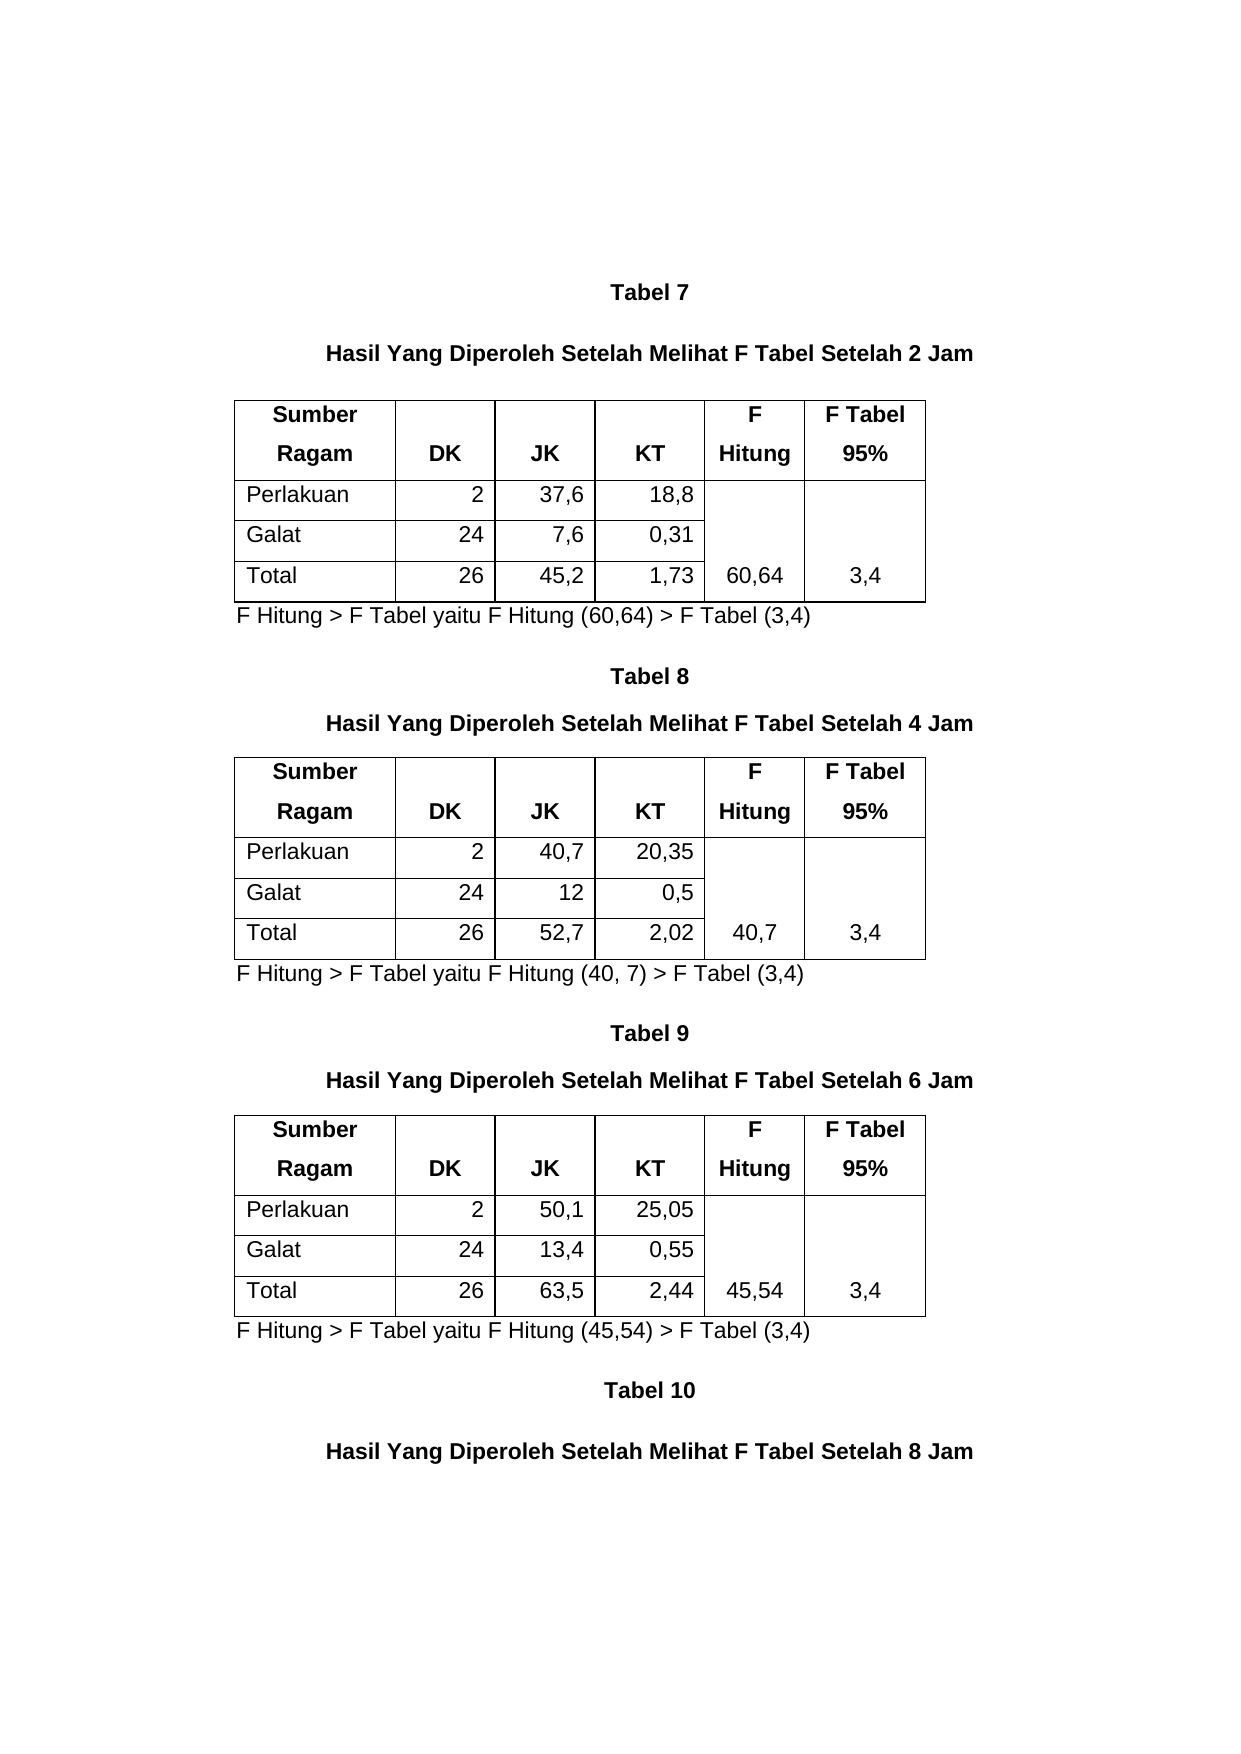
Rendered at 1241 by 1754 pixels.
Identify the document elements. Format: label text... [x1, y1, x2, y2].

table_header DK [396, 1116, 494, 1194]
table_cell 2 [396, 1196, 494, 1235]
text Hasil Yang Diperoleh Setelah Melihat F Tabel Setelah 2 Jam [236, 339, 1063, 366]
table_header JK [496, 1116, 594, 1194]
table_cell Perlakuan [235, 481, 395, 520]
table_header KT [596, 1116, 704, 1194]
text Hasil Yang Diperoleh Setelah Melihat F Tabel Setelah 6 Jam [236, 1067, 1063, 1094]
table_header F Tabel 95% [805, 1116, 925, 1194]
table_cell Total [235, 1277, 395, 1316]
table_header JK [496, 401, 594, 480]
table_cell Perlakuan [235, 838, 395, 878]
table_cell 40,7 [705, 838, 804, 959]
table_cell 45,2 [496, 562, 594, 601]
table_header F Hitung [705, 401, 804, 480]
table_cell 26 [396, 562, 494, 601]
table_cell 0,31 [596, 521, 704, 561]
text F Hitung > F Tabel yaitu F Hitung (60,64) > F Tabel (3,4) [236, 602, 1063, 629]
table_cell Galat [235, 1236, 395, 1276]
table_header F Hitung [705, 1116, 804, 1194]
table_header KT [596, 758, 704, 837]
table_header JK [496, 758, 594, 837]
table_cell 26 [396, 919, 494, 959]
table_cell 37,6 [496, 481, 594, 520]
text Hasil Yang Diperoleh Setelah Melihat F Tabel Setelah 4 Jam [236, 710, 1063, 736]
table_cell 2,44 [596, 1277, 704, 1316]
table_cell 24 [396, 1236, 494, 1276]
table_cell 2,02 [596, 919, 704, 959]
table_header Sumber Ragam [235, 1116, 395, 1194]
table_cell 2 [396, 481, 494, 520]
table_cell 20,35 [596, 838, 704, 878]
table_cell 0,55 [596, 1236, 704, 1276]
text Tabel 8 [236, 663, 1063, 689]
table_header F Tabel 95% [805, 758, 925, 837]
table_cell 3,4 [805, 481, 925, 601]
table_cell 13,4 [496, 1236, 594, 1276]
table_cell 25,05 [596, 1196, 704, 1235]
table_header Sumber Ragam [235, 758, 395, 837]
table_cell 60,64 [705, 481, 804, 601]
table_cell 1,73 [596, 562, 704, 601]
text Tabel 9 [236, 1020, 1063, 1046]
table_cell 45,54 [705, 1196, 804, 1316]
text F Hitung > F Tabel yaitu F Hitung (45,54) > F Tabel (3,4) [236, 1317, 1063, 1343]
table_cell 12 [496, 879, 594, 918]
table_cell Galat [235, 879, 395, 918]
table_cell 24 [396, 879, 494, 918]
table_cell 2 [396, 838, 494, 878]
table_cell 52,7 [496, 919, 594, 959]
table_cell 3,4 [805, 1196, 925, 1316]
table_cell 26 [396, 1277, 494, 1316]
table_cell Total [235, 562, 395, 601]
table_header DK [396, 758, 494, 837]
table_cell 24 [396, 521, 494, 561]
table_cell 18,8 [596, 481, 704, 520]
table_cell 63,5 [496, 1277, 594, 1316]
table_header Sumber Ragam [235, 401, 395, 480]
text Tabel 10 [236, 1377, 1063, 1404]
text F Hitung > F Tabel yaitu F Hitung (40, 7) > F Tabel (3,4) [236, 960, 1063, 986]
text Hasil Yang Diperoleh Setelah Melihat F Tabel Setelah 8 Jam [236, 1438, 1063, 1464]
table_cell Total [235, 919, 395, 959]
table_cell Galat [235, 521, 395, 561]
table_header F Hitung [705, 758, 804, 837]
table_cell 50,1 [496, 1196, 594, 1235]
text Tabel 7 [236, 279, 1063, 306]
table_header DK [396, 401, 494, 480]
table_cell 7,6 [496, 521, 594, 561]
table_cell Perlakuan [235, 1196, 395, 1235]
table_header KT [596, 401, 704, 480]
table_cell 40,7 [496, 838, 594, 878]
table_cell 3,4 [805, 838, 925, 959]
table_header F Tabel 95% [805, 401, 925, 480]
table_cell 0,5 [596, 879, 704, 918]
